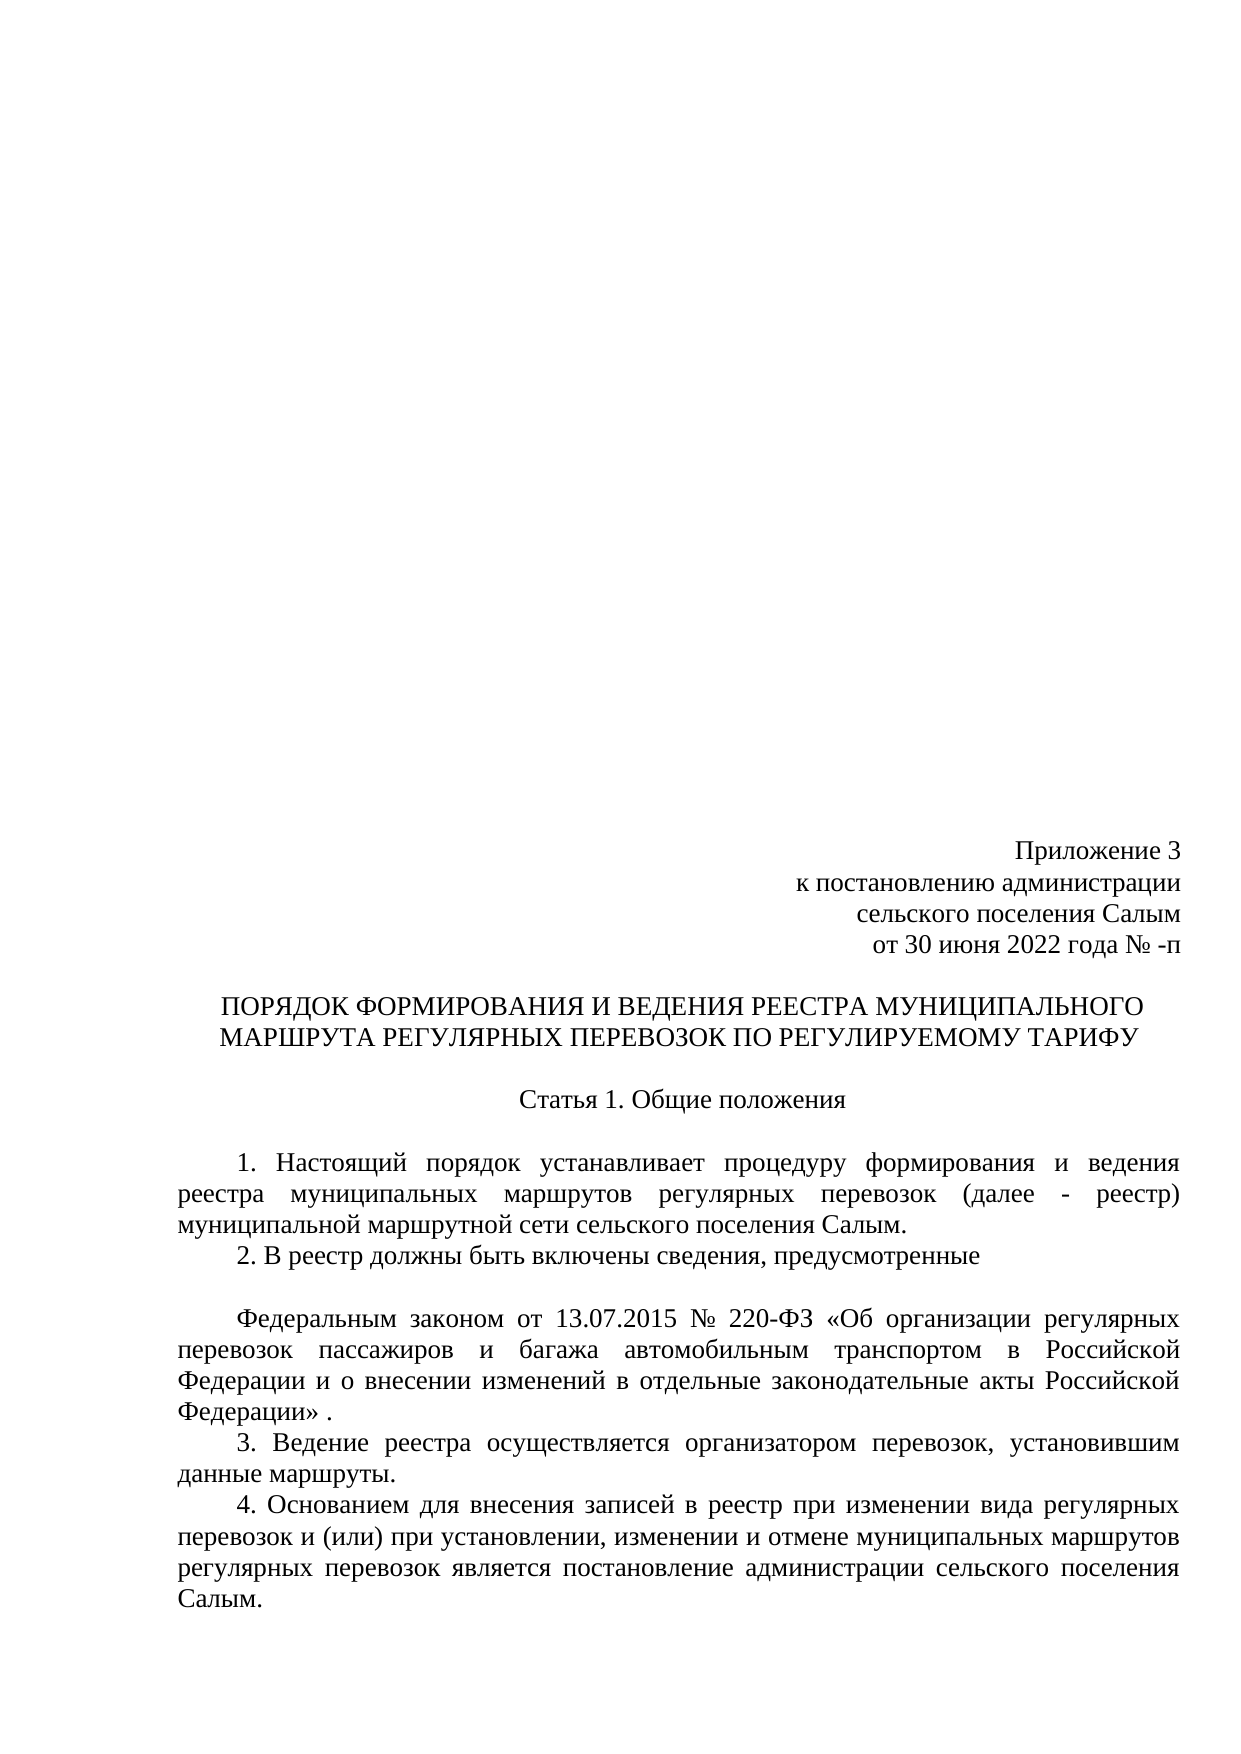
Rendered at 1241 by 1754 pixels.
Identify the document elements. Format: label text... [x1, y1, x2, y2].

text Статья 1. Общие положения [177, 1084, 1181, 1115]
text 4. Основанием для внесения записей в реестр при изменении вида регулярных перевозок и (или) при установлении, изменении и отмене муниципальных маршрутов регулярных перевозок является постановление администрации сельского поселения Салым. [177, 1488, 1181, 1613]
text Федеральным законом от 13.07.2015 № 220-ФЗ «Об организации регулярных перевозок пассажиров и багажа автомобильным транспортом в Российской Федерации и о внесении изменений в отдельные законодательные акты Российской Федерации» . [177, 1302, 1181, 1426]
text 1. Настоящий порядок устанавливает процедуру формирования и ведения реестра муниципальных маршрутов регулярных перевозок (далее - реестр) муниципальной маршрутной сети сельского поселения Салым. [177, 1146, 1181, 1239]
text ПОРЯДОК ФОРМИРОВАНИЯ И ВЕДЕНИЯ РЕЕСТРА МУНИЦИПАЛЬНОГО МАРШРУТА РЕГУЛЯРНЫХ ПЕРЕВОЗОК ПО РЕГУЛИРУЕМОМУ ТАРИФУ [177, 990, 1181, 1052]
text к постановлению администрации [177, 866, 1181, 897]
text 2. В реестр должны быть включены сведения, предусмотренные [177, 1239, 1181, 1271]
text сельского поселения Салым [177, 897, 1181, 928]
text 3. Ведение реестра осуществляется организатором перевозок, установившим данные маршруты. [177, 1426, 1181, 1488]
text Приложение 3 [177, 834, 1181, 866]
text от 30 июня 2022 года № -п [177, 928, 1181, 959]
